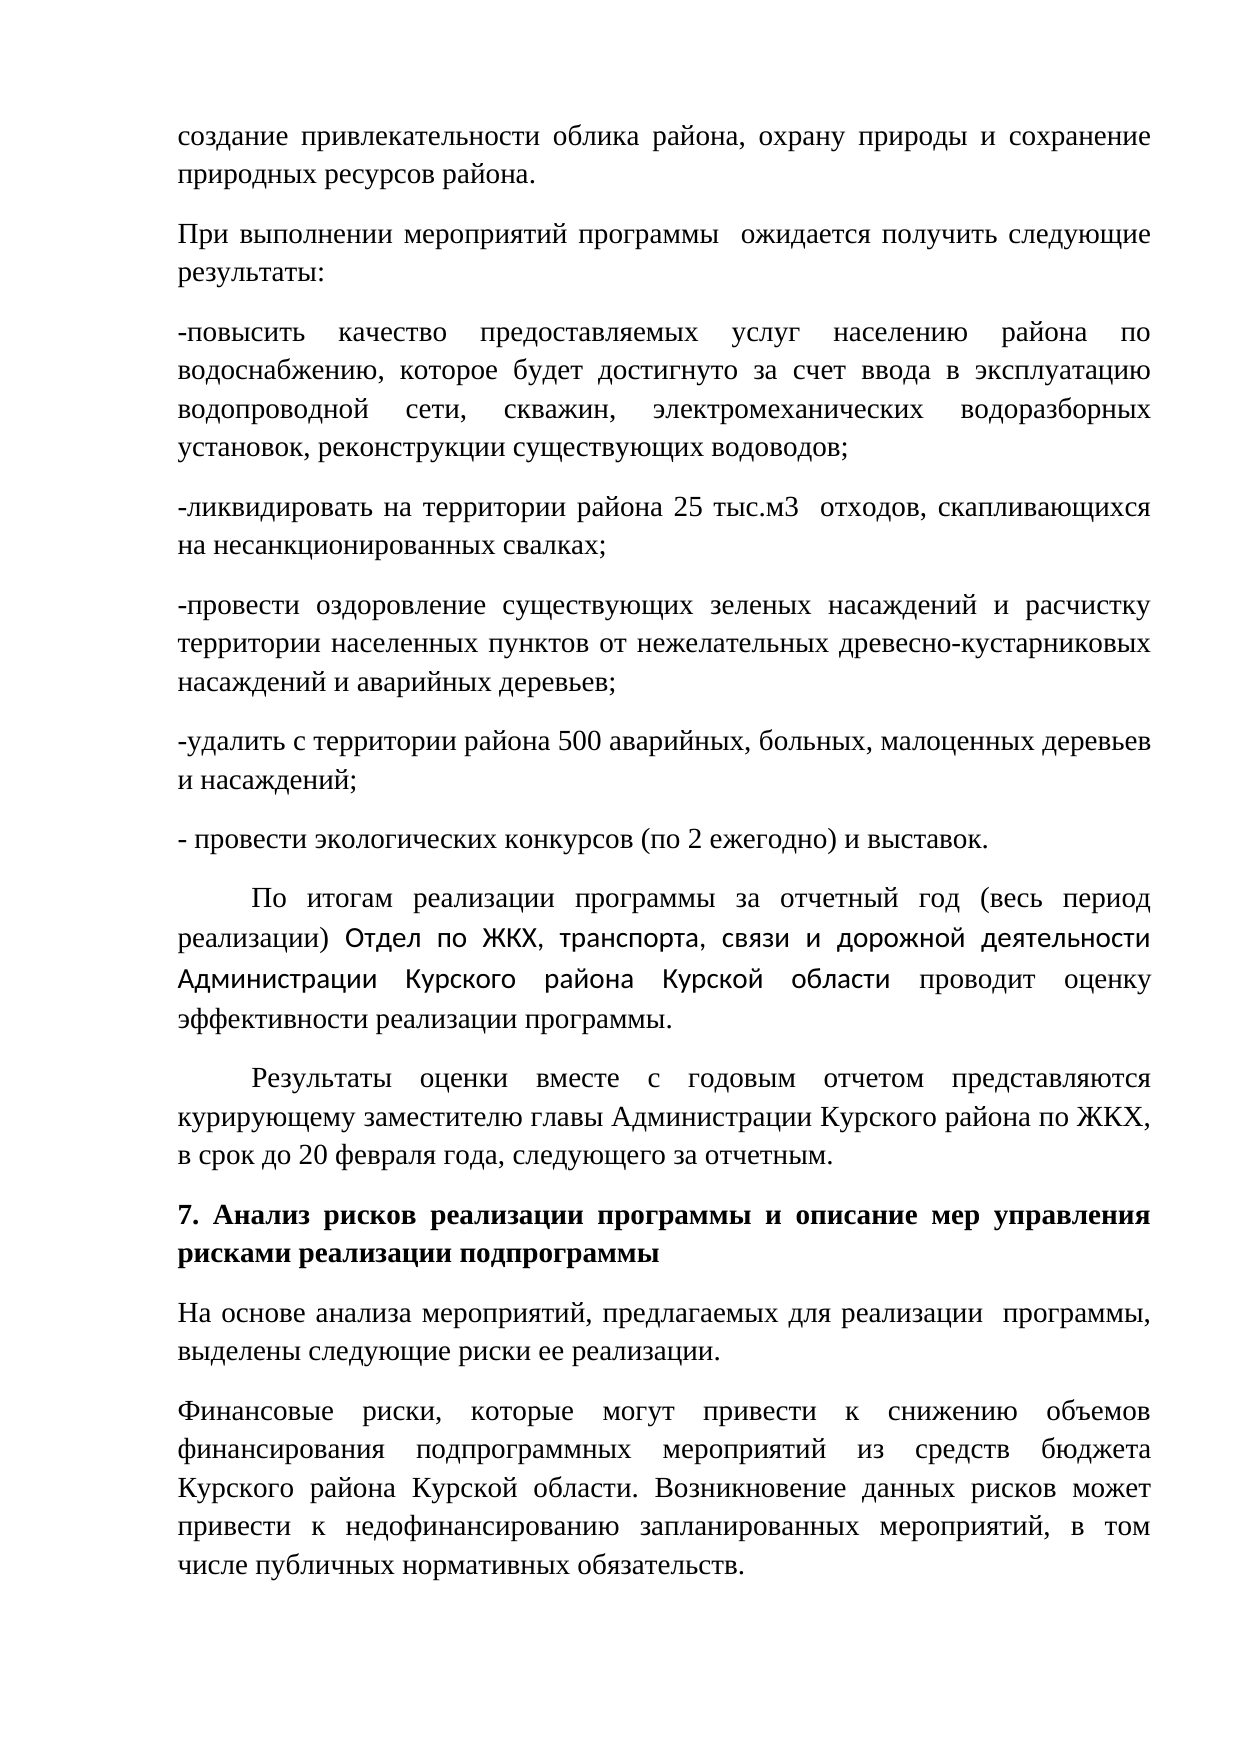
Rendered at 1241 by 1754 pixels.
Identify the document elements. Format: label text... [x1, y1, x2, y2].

text 7. Анализ рисков реализации программы и описание мер управления рисками реализации подпрограммы [177, 1197, 1152, 1269]
text По итогам реализации программы за отчетный год (весь период реализации) Отдел по ЖКХ, транспорта, связи и дорожной деятельности Администрации Курского района Курской области проводит оценку эффективности реализации программы. [177, 881, 1152, 1034]
text -провести оздоровление существующих зеленых насаждений и расчистку территории населенных пунктов от нежелательных древесно-кустарниковых насаждений и аварийных деревьев; [177, 587, 1152, 697]
text -ликвидировать на территории района 25 тыс.м3 отходов, скапливающихся на несанкционированных свалках; [177, 489, 1152, 561]
text -повысить качество предоставляемых услуг населению района по водоснабжению, которое будет достигнуто за счет ввода в эксплуатацию водопроводной сети, скважин, электромеханических водоразборных установок, реконструкции существующих водоводов; [177, 314, 1152, 463]
text -удалить с территории района 500 аварийных, больных, малоценных деревьев и насаждений; [177, 723, 1152, 795]
text Результаты оценки вместе с годовым отчетом представляются курирующему заместителю главы Администрации Курского района по ЖКХ, в срок до 20 февраля года, следующего за отчетным. [177, 1060, 1152, 1171]
text На основе анализа мероприятий, предлагаемых для реализации программы, выделены следующие риски ее реализации. [177, 1295, 1152, 1367]
text При выполнении мероприятий программы ожидается получить следующие результаты: [177, 216, 1152, 288]
text Финансовые риски, которые могут привести к снижению объемов финансирования подпрограммных мероприятий из средств бюджета Курского района Курской области. Возникновение данных рисков может привести к недофинансированию запланированных мероприятий, в том числе публичных нормативных обязательств. [177, 1393, 1152, 1580]
text - провести экологических конкурсов (по 2 ежегодно) и выставок. [177, 821, 1152, 855]
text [177, 118, 1152, 190]
